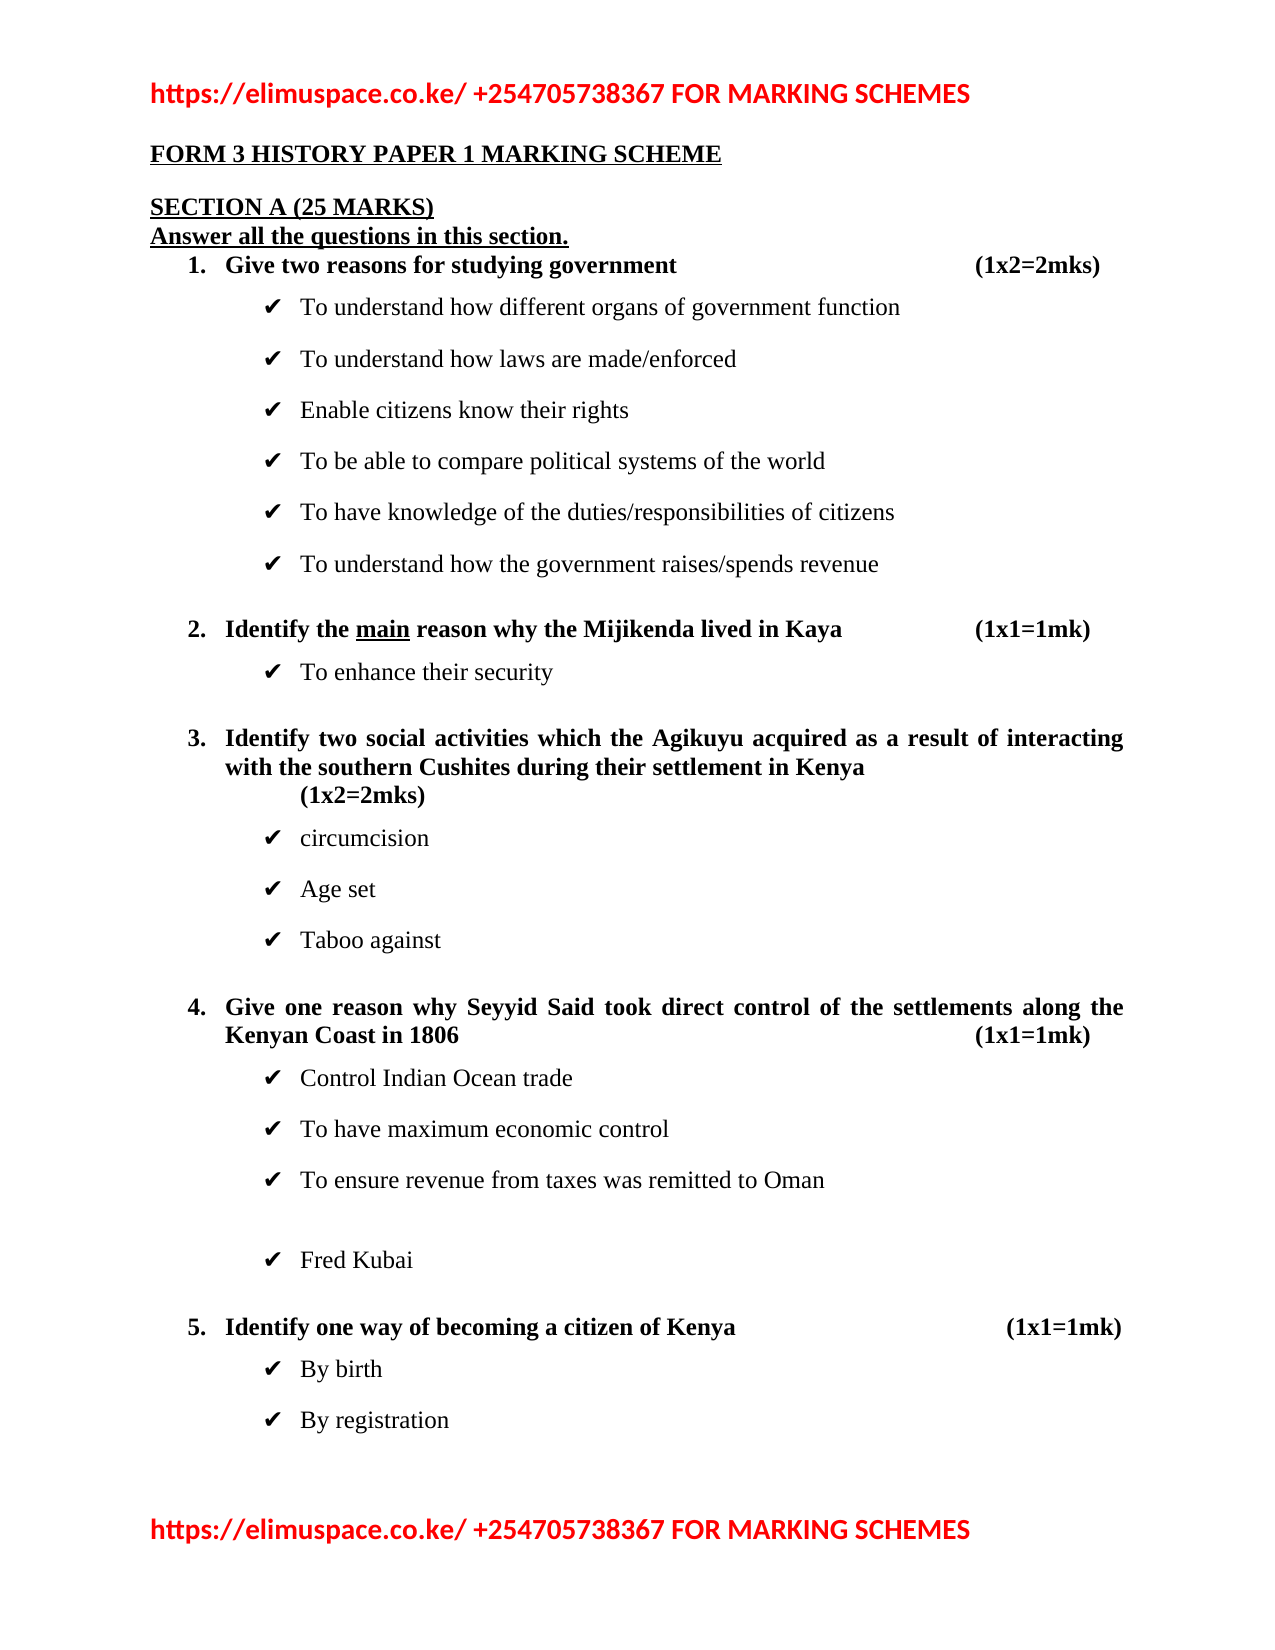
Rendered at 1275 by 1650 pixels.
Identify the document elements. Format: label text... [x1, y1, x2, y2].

list To enhance their security [262, 643, 1125, 694]
list To understand how different organs of government function [262, 279, 1125, 330]
list To understand how laws are made/enforced [262, 330, 1125, 381]
text Answer all the questions in this section. [150, 221, 1125, 250]
list To understand how the government raises/spends revenue [262, 535, 1125, 586]
list Identify one way of becoming a citizen of Kenya (1x1=1mk) [187, 1312, 1125, 1341]
list By birth [262, 1341, 1125, 1392]
list Identify the main reason why the Mijikenda lived in Kaya (1x1=1mk) [187, 614, 1125, 643]
list Give two reasons for studying government (1x2=2mks) [187, 250, 1125, 279]
list By registration [262, 1392, 1125, 1443]
list Age set [262, 861, 1125, 912]
text FORM 3 HISTORY PAPER 1 MARKING SCHEME [150, 139, 1125, 167]
list circumcision [262, 809, 1125, 861]
list To be able to compare political systems of the world [262, 432, 1125, 484]
list Identify two social activities which the Agikuyu acquired as a result of interacting with the southern Cushites during their settlement in Kenya (1x2=2mks) [187, 723, 1125, 809]
list Enable citizens know their rights [262, 381, 1125, 432]
list To have maximum economic control [262, 1101, 1125, 1152]
list To have knowledge of the duties/responsibilities of citizens [262, 484, 1125, 535]
list Taboo against [262, 912, 1125, 963]
list Control Indian Ocean trade [262, 1049, 1125, 1101]
list To ensure revenue from taxes was remitted to Oman [262, 1152, 1125, 1203]
list Fred Kubai [262, 1232, 1125, 1283]
list Give one reason why Seyyid Said took direct control of the settlements along the Kenyan Coast in 1806 (1x1=1mk) [187, 992, 1125, 1049]
text SECTION A (25 MARKS) [150, 192, 1125, 221]
